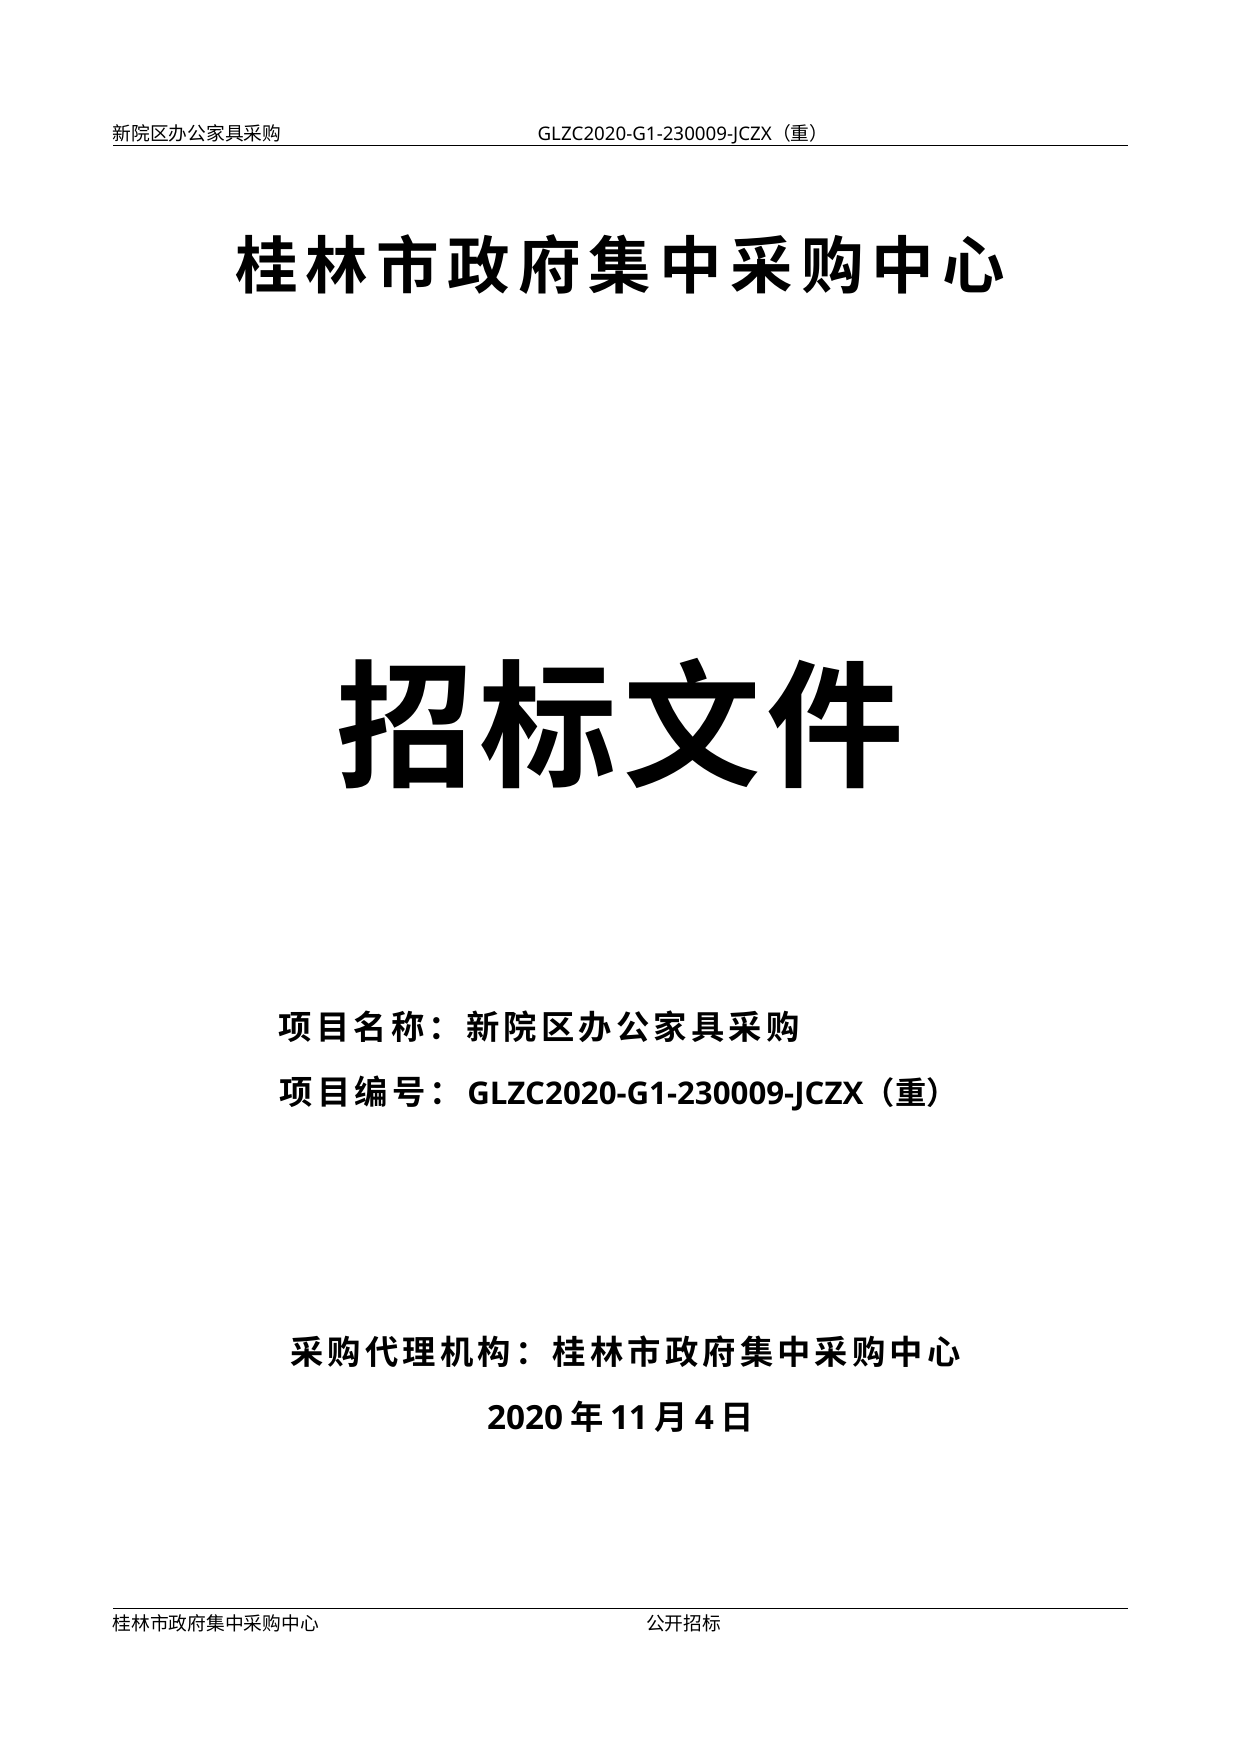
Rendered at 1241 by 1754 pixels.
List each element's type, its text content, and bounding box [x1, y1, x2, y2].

text 桂林市政府集中采购中心 [112, 213, 1128, 310]
text 项目名称：新院区办公家具采购 [279, 993, 1128, 1058]
text 招标文件 [112, 603, 1128, 830]
text 2020年11月4日 [112, 1383, 1128, 1448]
text 项目编号：GLZC2020-G1-230009-JCZX（重） [112, 1058, 1128, 1123]
text 采购代理机构：桂林市政府集中采购中心 [123, 1285, 1128, 1383]
